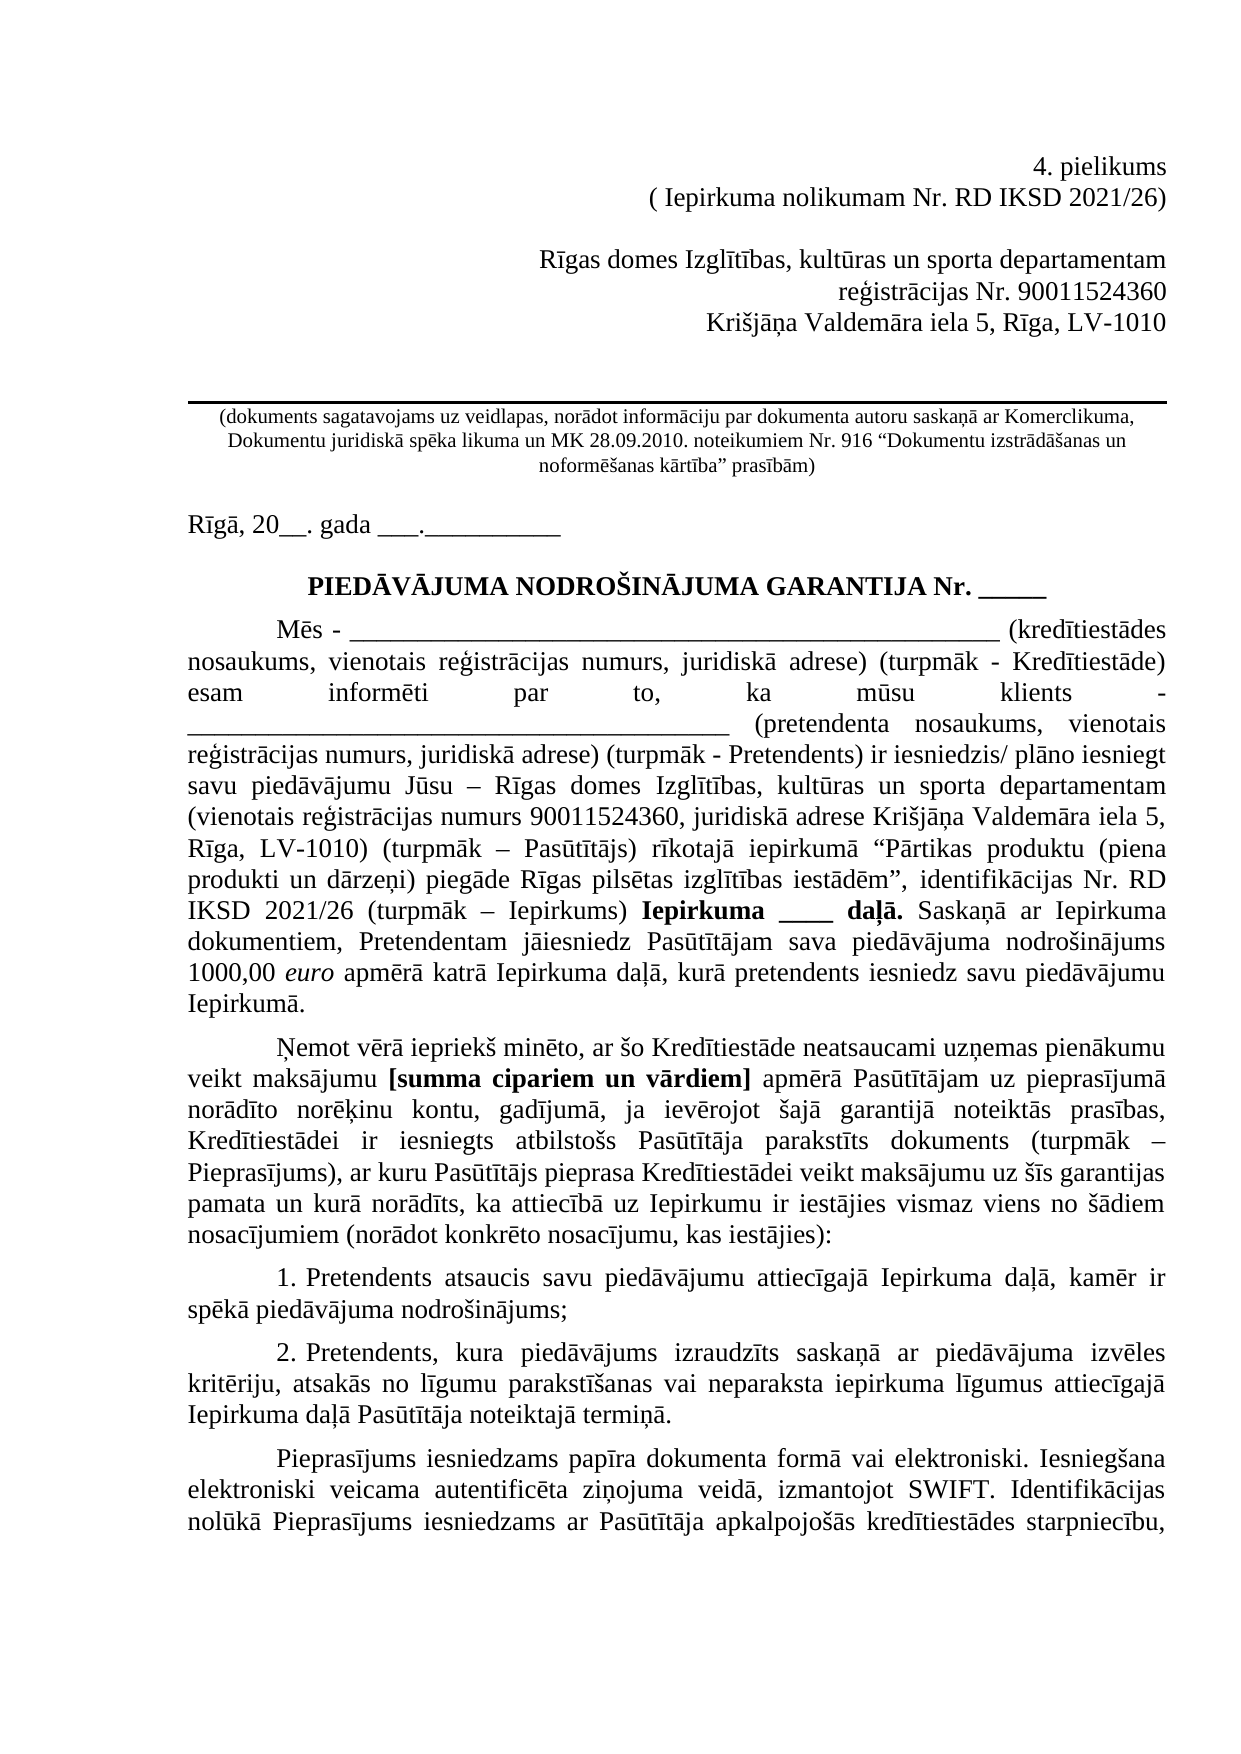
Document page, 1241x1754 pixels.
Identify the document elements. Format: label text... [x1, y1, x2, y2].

text 4. pielikums [187, 150, 1167, 181]
text Ņemot vērā iepriekš minēto, ar šo Kredītiestāde neatsaucami uzņemas pienākumu veikt maksājumu [summa cipariem un vārdiem] apmērā Pasūtītājam uz pieprasījumā norādīto norēķinu kontu, gadījumā, ja ievērojot šajā garantijā noteiktās prasības, Kredītiestādei ir iesniegts atbilstošs Pasūtītāja parakstīts dokuments (turpmāk – Pieprasījums), ar kuru Pasūtītājs pieprasa Kredītiestādei veikt maksājumu uz šīs garantijas pamata un kurā norādīts, ka attiecībā uz Iepirkumu ir iestājies vismaz viens no šādiem nosacījumiem (norādot konkrēto nosacījumu, kas iestājies): [187, 1031, 1167, 1249]
text Rīgā, 20__. gada ___.__________ [187, 508, 1167, 539]
list Pretendents, kura piedāvājums izraudzīts saskaņā ar piedāvājuma izvēles kritēriju, atsakās no līgumu parakstīšanas vai neparaksta iepirkuma līgumus attiecīgajā Iepirkuma daļā Pasūtītāja noteiktajā termiņā. [187, 1336, 1167, 1430]
text reģistrācijas Nr. 90011524360 [187, 274, 1167, 306]
text Krišjāņa Valdemāra iela 5, Rīga, LV-1010 [187, 306, 1167, 337]
text ( Iepirkuma nolikumam Nr. RD IKSD 2021/26) [187, 181, 1167, 212]
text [187, 1442, 1167, 1536]
text Mēs - ________________________________________________ (kredītiestādes nosaukums, vienotais reģistrācijas numurs, juridiskā adrese) (turpmāk - Kredītiestāde) esam informēti par to, ka mūsu klients - ________________________________________ (pretendenta nosaukums, vienotais reģistrācijas numurs, juridiskā adrese) (turpmāk - Pretendents) ir iesniedzis/ plāno iesniegt savu piedāvājumu Jūsu – Rīgas domes Izglītības, kultūras un sporta departamentam (vienotais reģistrācijas numurs 90011524360, juridiskā adrese Krišjāņa Valdemāra iela 5, Rīga, LV-1010) (turpmāk – Pasūtītājs) rīkotajā iepirkumā “Pārtikas produktu (piena produkti un dārzeņi) piegāde Rīgas pilsētas izglītības iestādēm”, identifikācijas Nr. RD IKSD 2021/26 (turpmāk – Iepirkums) Iepirkuma ____ daļā. Saskaņā ar Iepirkuma dokumentiem, Pretendentam jāiesniedz Pasūtītājam sava piedāvājuma nodrošinājums 1000,00 euro apmērā katrā Iepirkuma daļā, kurā pretendents iesniedz savu piedāvājumu Iepirkumā. [187, 614, 1167, 1018]
text (dokuments sagatavojams uz veidlapas, norādot informāciju par dokumenta autoru saskaņā ar Komerclikuma, Dokumentu juridiskā spēka likuma un MK 28.09.2010. noteikumiem Nr. 916 “Dokumentu izstrādāšanas un noformēšanas kārtība” prasībām) [187, 404, 1167, 477]
text PIEDĀVĀJUMA NODROŠINĀJUMA GARANTIJA Nr. _____ [187, 570, 1167, 601]
list Pretendents atsaucis savu piedāvājumu attiecīgajā Iepirkuma daļā, kamēr ir spēkā piedāvājuma nodrošinājums; [187, 1262, 1167, 1324]
text Rīgas domes Izglītības, kultūras un sporta departamentam [187, 243, 1167, 274]
